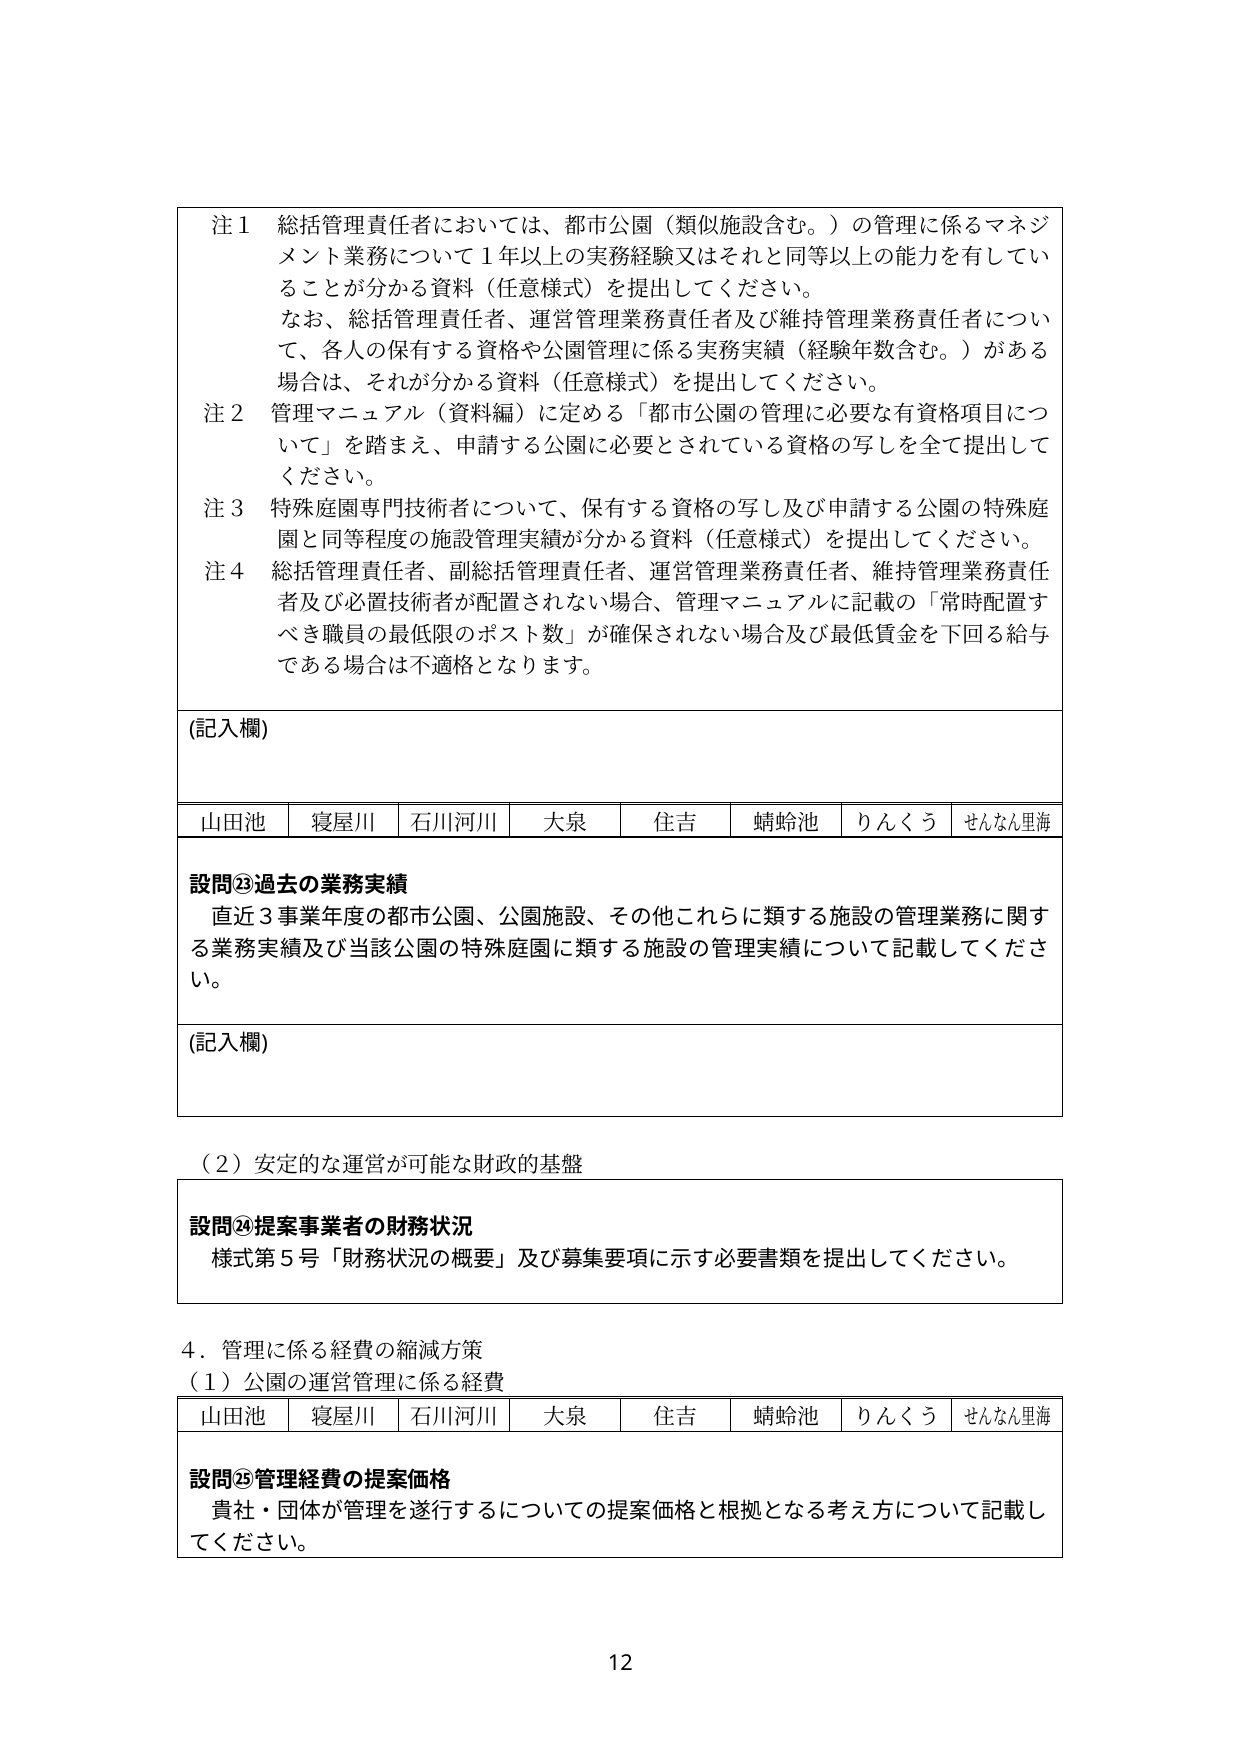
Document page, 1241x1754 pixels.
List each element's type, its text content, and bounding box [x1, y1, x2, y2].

table_cell 石川河川 [399, 805, 509, 836]
table_cell 山田池 [178, 805, 288, 836]
table_cell 設問㉓過去の業務実績 直近３事業年度の都市公園、公園施設、その他これらに類する施設の管理業務に関する業務実績及び当該公園の特殊庭園に類する施設の管理実績について記載してください。 [178, 838, 1062, 1024]
table_header 住吉 [621, 1399, 730, 1431]
table_header 大泉 [510, 1399, 620, 1431]
table_header せんなん里海 [952, 1399, 1062, 1431]
table_cell 設問㉔提案事業者の財務状況 様式第５号「財務状況の概要」及び募集要項に示す必要書類を提出してください。 [178, 1180, 1062, 1302]
table_cell (記入欄) [178, 711, 1062, 802]
table_cell せんなん里海 [952, 805, 1062, 836]
text （１）公園の運営管理に係る経費 [177, 1365, 1063, 1396]
table_cell 大泉 [510, 805, 620, 836]
table_cell (記入欄) [178, 1025, 1062, 1116]
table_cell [178, 208, 1062, 709]
table_header 寝屋川 [289, 1399, 398, 1431]
table_cell （２）安定的な運営が可能な財政的基盤 [178, 1117, 1062, 1178]
table_cell 蜻蛉池 [731, 805, 841, 836]
table_header 山田池 [178, 1399, 288, 1431]
table_cell りんくう [842, 805, 951, 836]
table_cell 住吉 [621, 805, 730, 836]
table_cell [178, 1432, 1062, 1557]
table_header 石川河川 [399, 1399, 509, 1431]
text ４．管理に係る経費の縮減方策 [177, 1333, 1063, 1365]
table_header 蜻蛉池 [731, 1399, 841, 1431]
table_cell 寝屋川 [289, 805, 398, 836]
table_header りんくう [842, 1399, 951, 1431]
